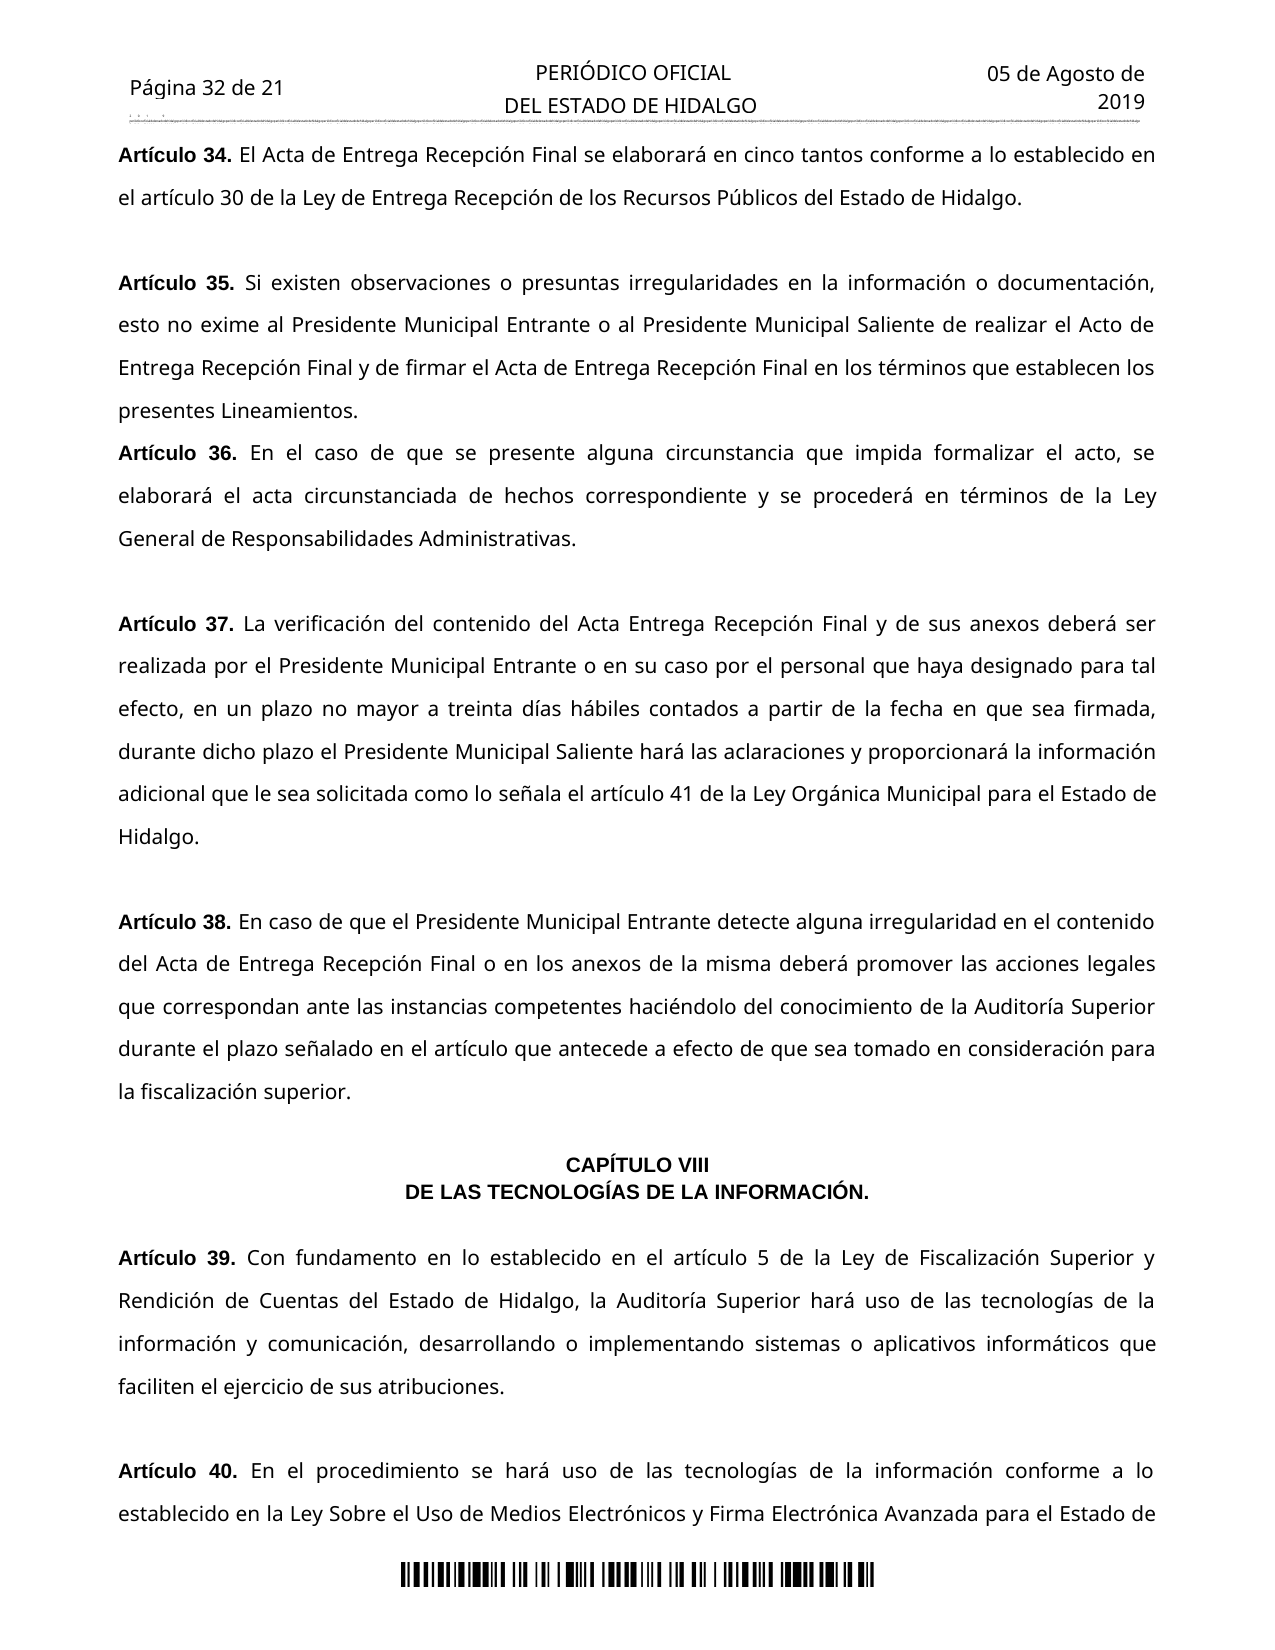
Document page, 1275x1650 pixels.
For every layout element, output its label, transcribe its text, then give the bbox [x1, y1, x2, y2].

text Artículo 37. La verificación del contenido del Acta Entrega Recepción Final y de sus anexos deberá ser realizada por el Presidente Municipal Entrante o en su caso por el personal que haya designado para tal efecto, en un plazo no mayor a treinta días hábiles contados a partir de la fecha en que sea firmada, durante dicho plazo el Presidente Municipal Saliente hará las aclaraciones y proporcionará la información adicional que le sea solicitada como lo señala el artículo 41 de la Ley Orgánica Municipal para el Estado de Hidalgo. [118, 609, 1157, 850]
text Artículo 39. Con fundamento en lo establecido en el artículo 5 de la Ley de Fiscalización Superior y Rendición de Cuentas del Estado de Hidalgo, la Auditoría Superior hará uso de las tecnologías de la información y comunicación, desarrollando o implementando sistemas o aplicativos informáticos que faciliten el ejercicio de sus atribuciones. [118, 1243, 1157, 1401]
text Artículo 35. Si existen observaciones o presuntas irregularidades en la información o documentación, esto no exime al Presidente Municipal Entrante o al Presidente Municipal Saliente de realizar el Acto de Entrega Recepción Final y de firmar el Acta de Entrega Recepción Final en los términos que establecen los presentes Lineamientos. [118, 268, 1156, 424]
text Artículo 34. El Acta de Entrega Recepción Final se elaborará en cinco tantos conforme a lo establecido en el artículo 30 de la Ley de Entrega Recepción de los Recursos Públicos del Estado de Hidalgo. [118, 140, 1157, 212]
subtitle CAPÍTULO VIII [122, 1152, 1152, 1176]
text Artículo 38. En caso de que el Presidente Municipal Entrante detecte alguna irregularidad en el contenido del Acta de Entrega Recepción Final o en los anexos de la misma deberá promover las acciones legales que correspondan ante las instancias competentes haciéndolo del conocimiento de la Auditoría Superior durante el plazo señalado en el artículo que antecede a efecto de que sea tomado en consideración para la fiscalización superior. [118, 907, 1157, 1106]
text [118, 1457, 1156, 1528]
text Artículo 36. En el caso de que se presente alguna circunstancia que impida formalizar el acto, se elaborará el acta circunstanciada de hechos correspondiente y se procederá en términos de la Ley General de Responsabilidades Administrativas. [118, 438, 1157, 552]
picture [401, 1562, 874, 1587]
text DE LAS TECNOLOGÍAS DE LA INFORMACIÓN. [122, 1180, 1152, 1204]
